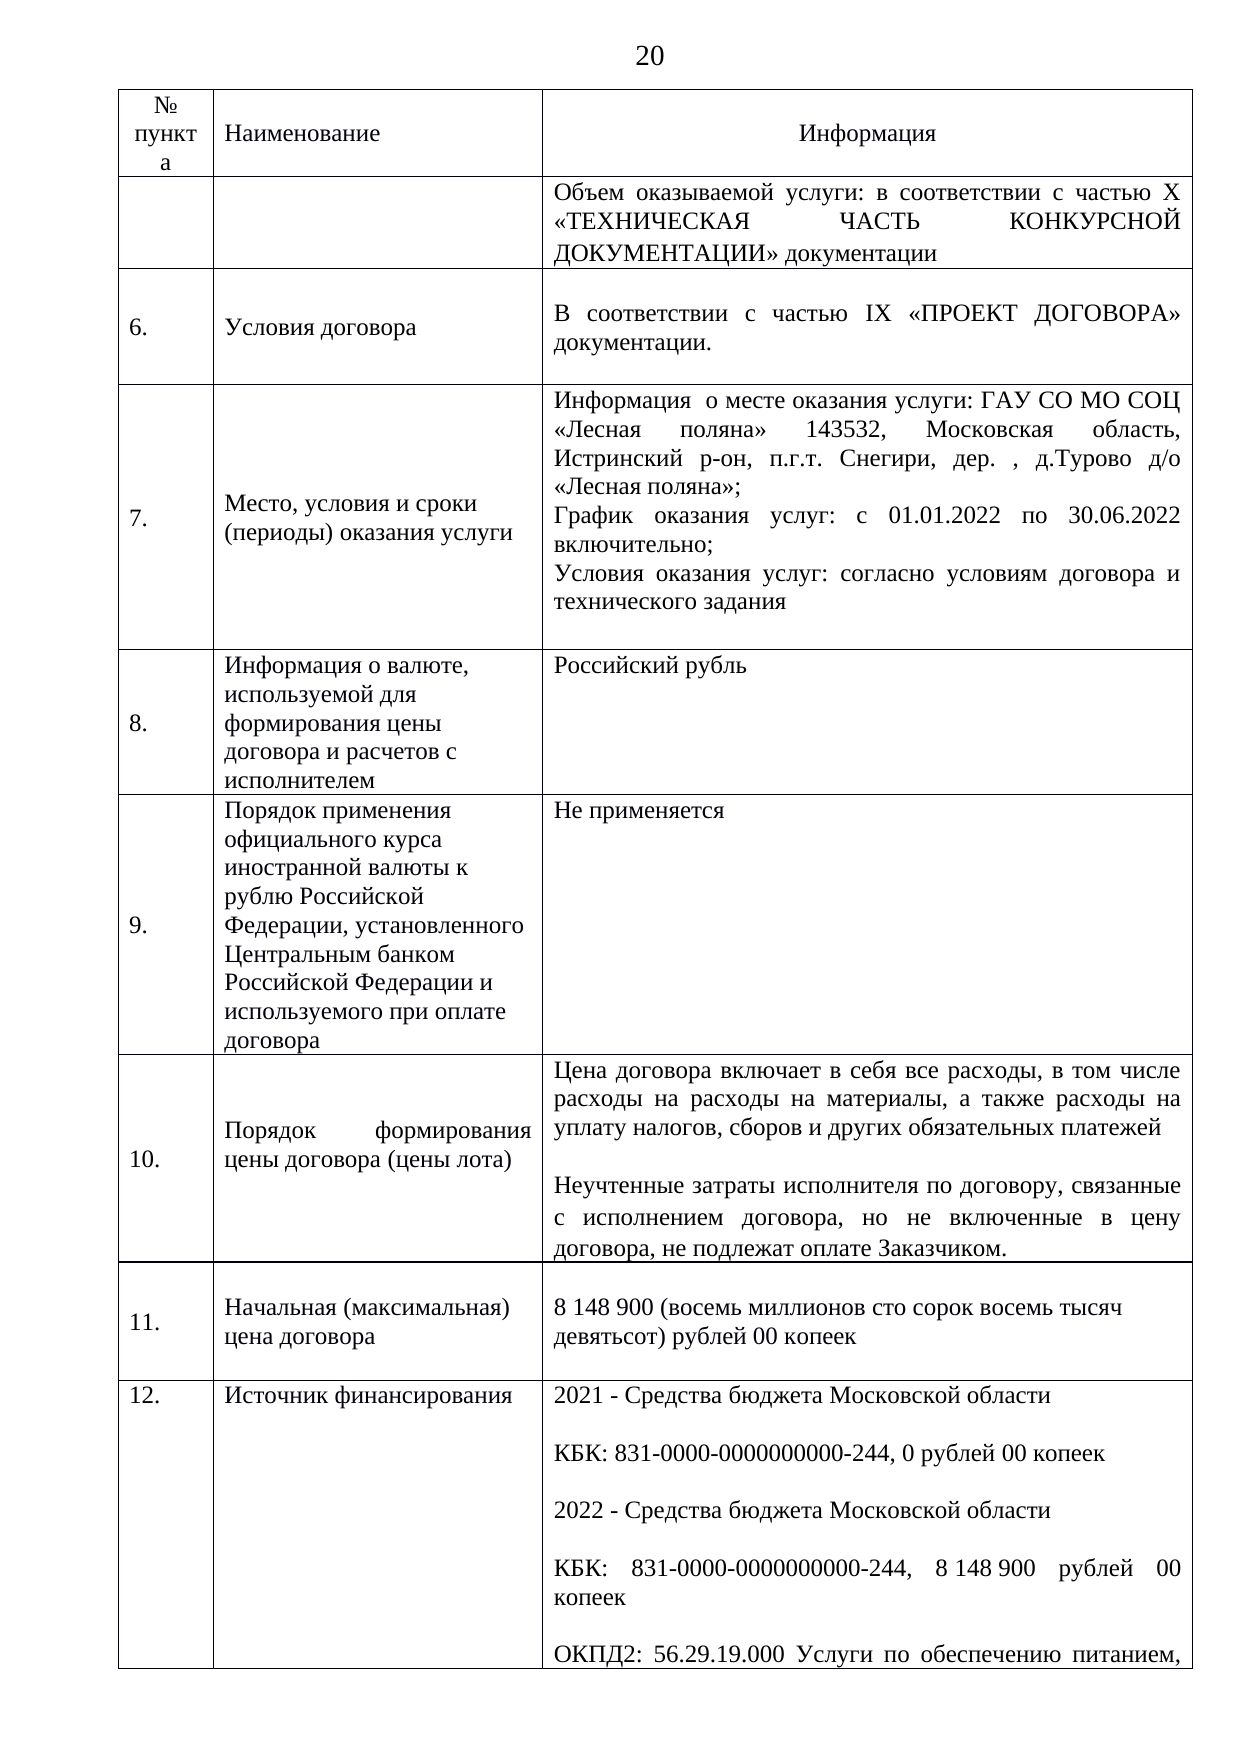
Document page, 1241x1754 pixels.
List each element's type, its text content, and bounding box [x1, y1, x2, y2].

table_cell Начальная (максимальная) цена договора [214, 1263, 542, 1379]
table_cell Информация о валюте, используемой для формирования цены договора и расчетов с исполнителем [214, 650, 542, 794]
table_cell Цена договора включает в себя все расходы, в том числе расходы на расходы на материалы, а также расходы на уплату налогов, сборов и других обязательных платежей Неучтенные затраты исполнителя по договору, связанные с исполнением договора, но не включенные в цену договора, не подлежат оплате Заказчиком. [543, 1055, 1192, 1261]
table_cell [119, 1263, 213, 1379]
table_header Наименование [214, 90, 542, 176]
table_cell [214, 177, 542, 268]
table_cell Место, условия и сроки (периоды) оказания услуги [214, 385, 542, 649]
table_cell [543, 1381, 1192, 1668]
table_cell [119, 177, 213, 268]
table_cell [119, 269, 213, 384]
table_cell Источник финансирования [214, 1381, 542, 1668]
table_cell [119, 650, 213, 794]
table_header Информация [543, 90, 1192, 176]
table_cell Информация о месте оказания услуги: ГАУ СО МО СОЦ «Лесная поляна» 143532, Московская область, Истринский р-он, п.г.т. Снегири, дер. , д.Турово д/о «Лесная поляна»; График оказания услуг: с 01.01.2022 по 30.06.2022 включительно; Условия оказания услуг: согласно условиям договора и технического задания [543, 385, 1192, 649]
table_header № пункта [119, 90, 213, 176]
table_cell [119, 1055, 213, 1261]
table_cell Порядок формирования цены договора (цены лота) [214, 1055, 542, 1261]
table_cell [119, 1381, 213, 1668]
table_cell 8 148 900 (восемь миллионов сто сорок восемь тысяч девятьсот) рублей 00 копеек [543, 1263, 1192, 1379]
table_cell [119, 795, 213, 1054]
table_cell Порядок применения официального курса иностранной валюты к рублю Российской Федерации, установленного Центральным банком Российской Федерации и используемого при оплате договора [214, 795, 542, 1054]
table_cell Не применяется [543, 795, 1192, 1054]
table_cell В соответствии с частью IX «ПРОЕКТ ДОГОВОРА» документации. [543, 269, 1192, 384]
table_cell Российский рубль [543, 650, 1192, 794]
table_cell [119, 385, 213, 649]
table_cell Условия договора [214, 269, 542, 384]
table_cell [543, 177, 1192, 268]
